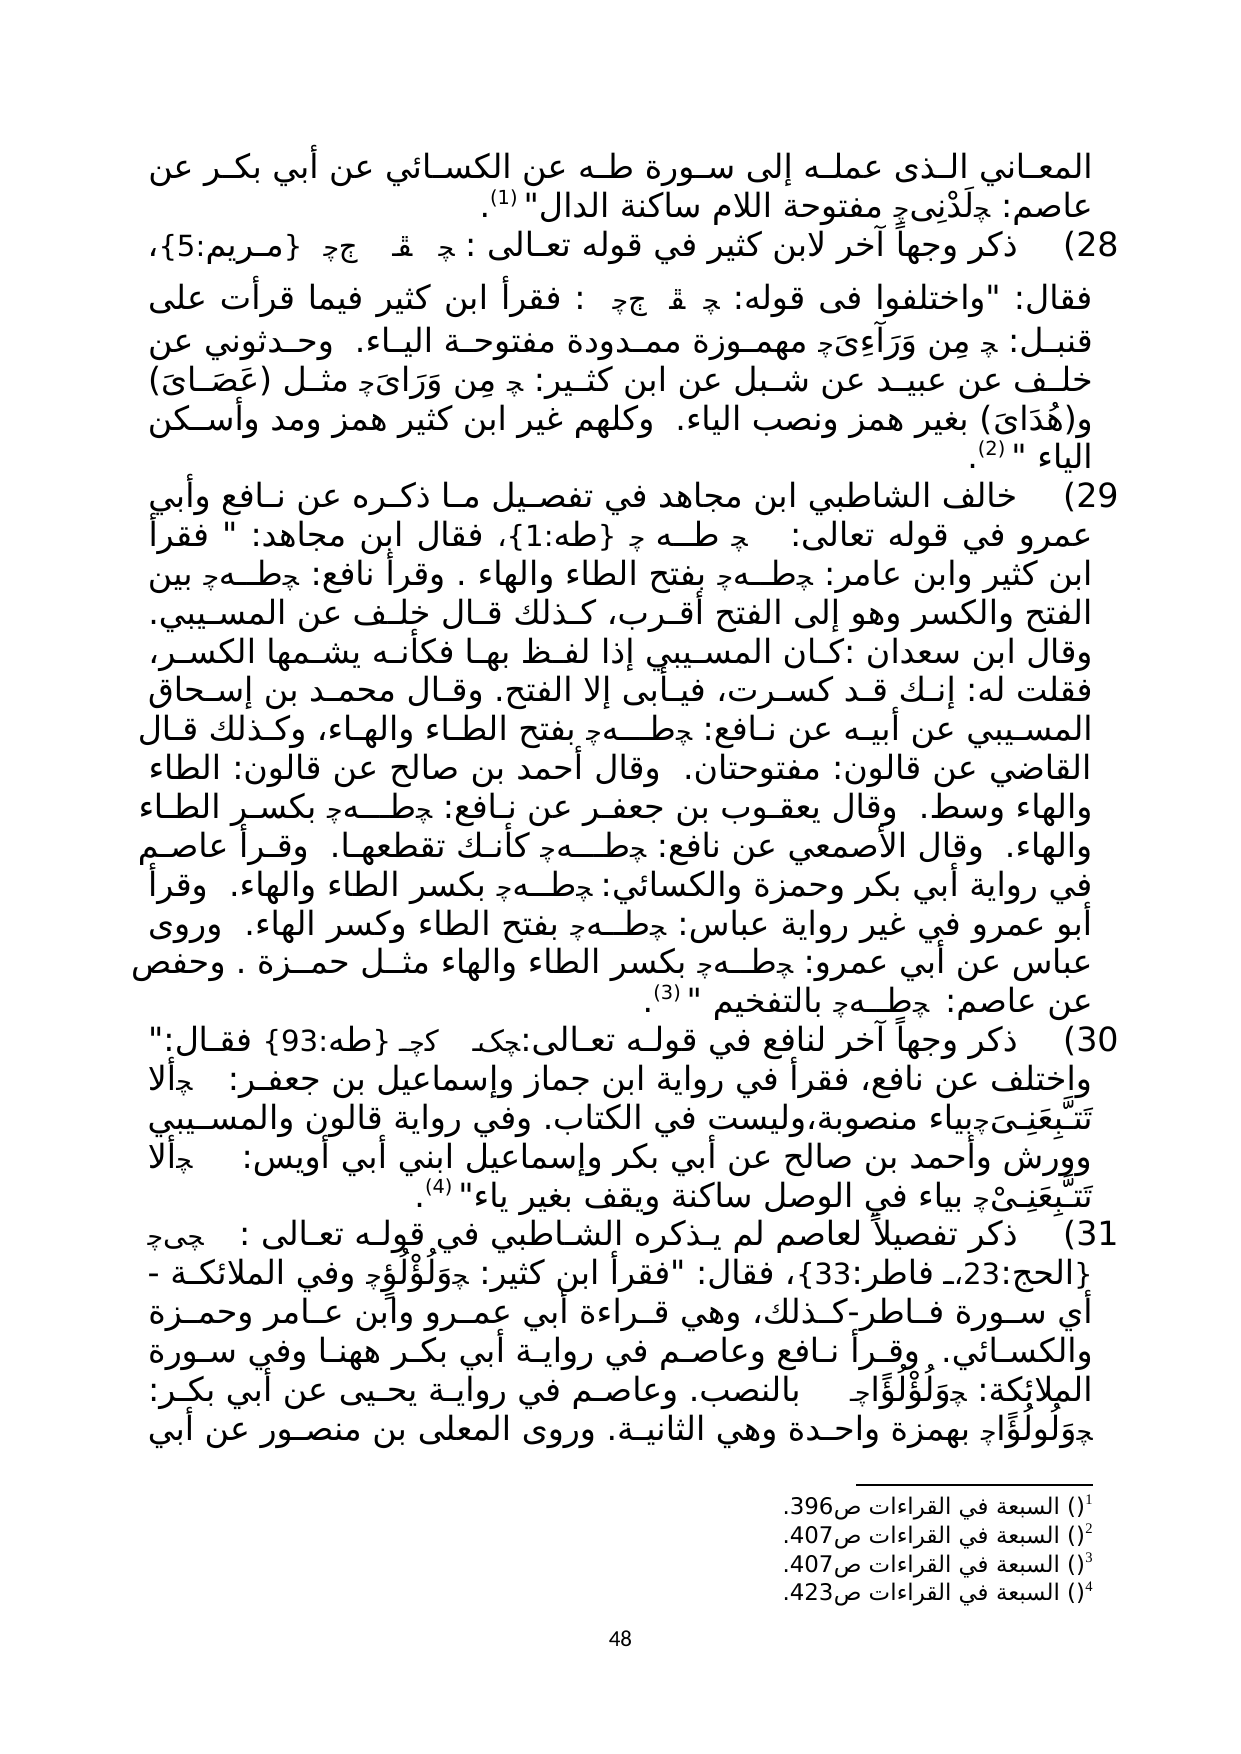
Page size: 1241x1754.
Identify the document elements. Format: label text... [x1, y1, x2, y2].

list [148, 148, 1092, 225]
list ذكر وجهاً آخر لابن كثير في قوله تعالى : ﭽ ﭱ ﭲﭼ {مريم:5}، فقال: "واختلفوا فى قوله: ﭽ ﭱ ﭲﭼ : فقرأ ابن كثير فيما قرأت على قنبل: ﭽ مِن وَرَآءِىَﭼ مهموزة ممدودة مفتوحة الياء. وحدثوني عن خلف عن عبيد عن شبل عن ابن كثير: ﭽ مِن وَرَاىَﭼ مثل (عَصَاىَ) و(هُدَاىَ) بغير همز ونصب الياء. وكلهم غير ابن كثير همز ومد وأسكن الياء " (). [148, 225, 1092, 477]
list ذكر وجهاً آخر لنافع في قوله تعالى:ﭽﮏ ﮐﭼ {طه:93} فقال:" واختلف عن نافع، فقرأ في رواية ابن جماز وإسماعيل بن جعفر: ﭽألا تَتـَّبِعَنِـىَﭼبياء منصوبة،وليست في الكتاب. وفي رواية قالون والمسيبي وورش وأحمد بن صالح عن أبي بكر وإسماعيل ابني أبي أويس: ﭽألا تَتـَّبِعَنِـىْﭼ بياء في الوصل ساكنة ويقف بغير ياء" (). [148, 1021, 1092, 1215]
list خالف الشاطبي ابن مجاهد في تفصيل ما ذكره عن نافع وأبي عمرو في قوله تعالى: ﭽ طــه ﭼ {طه:1}، فقال ابن مجاهد: " فقرأ ابن كثير وابن عامر: ﭽطــهﭼ بفتح الطاء والهاء . وقرأ نافع: ﭽطــهﭼ بين الفتح والكسر وهو إلى الفتح أقرب، كذلك قال خلف عن المسيبي. وقال ابن سعدان :كان المسيبي إذا لفظ بها فكأنه يشمها الكسر، فقلت له: إنك قد كسرت، فيأبى إلا الفتح. وقال محمد بن إسحاق المسيبي عن أبيه عن نافع: ﭽطــهﭼ بفتح الطاء والهاء، وكذلك قال القاضي عن قالون: مفتوحتان. وقال أحمد بن صالح عن قالون: الطاء والهاء وسط. وقال يعقوب بن جعفر عن نافع: ﭽطــهﭼ بكسر الطاء والهاء. وقال الأصمعي عن نافع: ﭽطــهﭼ كأنك تقطعها. وقرأ عاصم في رواية أبي بكر وحمزة والكسائي: ﭽطــهﭼ بكسر الطاء والهاء. وقرأ أبو عمرو في غير رواية عباس: ﭽطــهﭼ بفتح الطاء وكسر الهاء. وروى عباس عن أبي عمرو: ﭽطــهﭼ بكسر الطاء والهاء مثل حمزة . وحفص عن عاصم: ﭽطــهﭼ بالتفخيم " (). [148, 477, 1092, 1021]
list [148, 1215, 1092, 1448]
